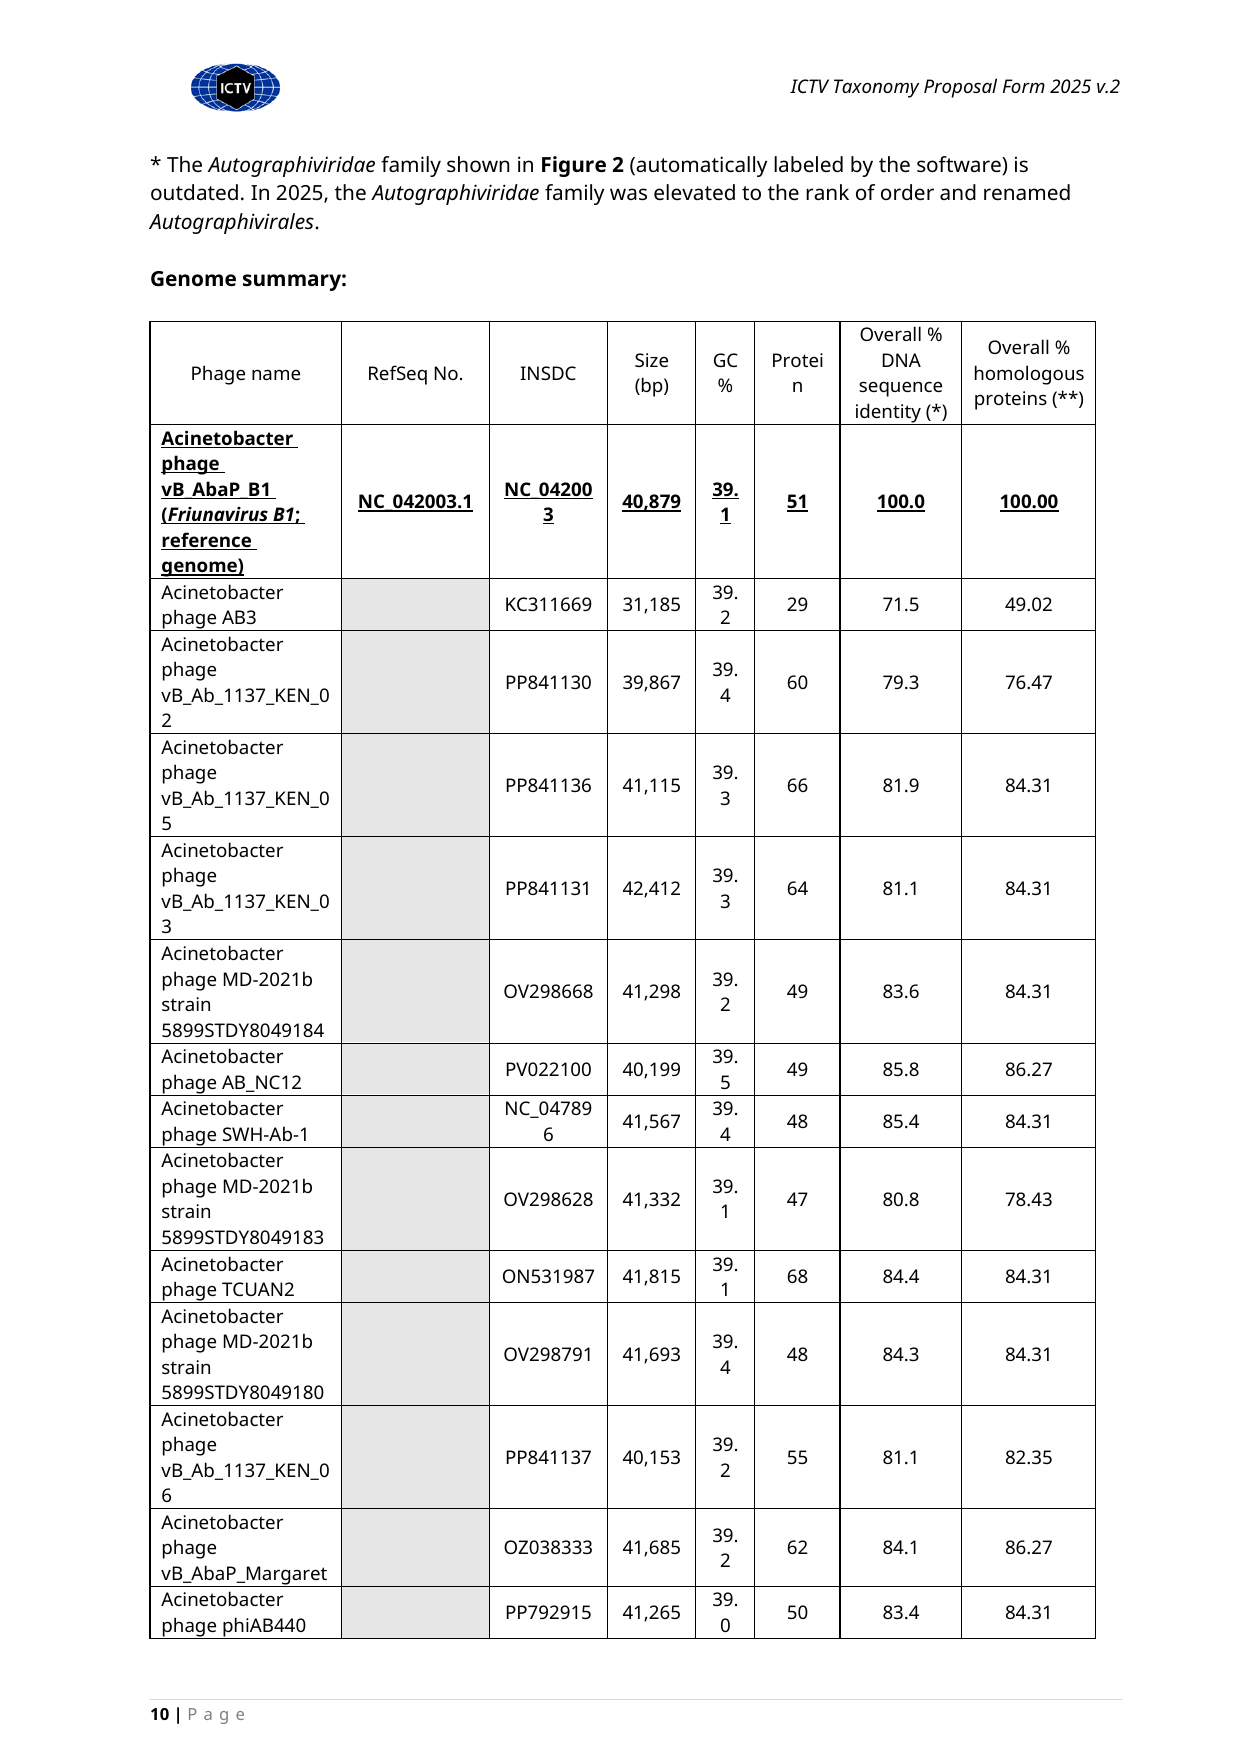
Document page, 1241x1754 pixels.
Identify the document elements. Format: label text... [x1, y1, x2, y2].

table_cell 39.2 [696, 1406, 754, 1508]
table_cell 81.1 [841, 837, 961, 939]
table_cell 41,115 [608, 734, 695, 836]
table_cell 39.0 [696, 1587, 754, 1638]
table_cell 64 [755, 837, 839, 939]
table_cell 39.2 [696, 579, 754, 630]
table_cell 49 [755, 1044, 839, 1094]
table_cell 76.47 [962, 631, 1095, 733]
table_cell 41,332 [608, 1148, 695, 1250]
table_cell 84.3 [841, 1303, 961, 1405]
table_cell Acinetobacter phage vB_Ab_1137_KEN_05 [151, 734, 341, 836]
table_header Protein [755, 322, 839, 424]
table_cell 62 [755, 1509, 839, 1586]
table_cell 84.31 [962, 837, 1095, 939]
table_cell 29 [755, 579, 839, 630]
table_cell [342, 1509, 489, 1586]
table_cell [342, 734, 489, 836]
table_cell 86.27 [962, 1044, 1095, 1094]
table_cell [342, 1044, 489, 1094]
table_header GC% [696, 322, 754, 424]
table_cell OV298628 [490, 1148, 607, 1250]
table_cell 100.00 [962, 425, 1095, 578]
table_cell [342, 1096, 489, 1147]
table_cell 84.1 [841, 1509, 961, 1586]
table_cell Acinetobacter phage vB_AbaP_B1 (Friunavirus B1; reference genome) [151, 425, 341, 578]
table_header Overall % DNA sequence identity (*) [841, 322, 961, 424]
table_cell OV298668 [490, 940, 607, 1042]
table_cell [342, 1251, 489, 1302]
table_cell 39.4 [696, 1303, 754, 1405]
table_cell [342, 837, 489, 939]
table_cell 39.3 [696, 734, 754, 836]
table_cell 84.31 [962, 1096, 1095, 1147]
table_cell Acinetobacter phage vB_Ab_1137_KEN_02 [151, 631, 341, 733]
table_cell 80.8 [841, 1148, 961, 1250]
table_cell 47 [755, 1148, 839, 1250]
table_cell PP792915 [490, 1587, 607, 1638]
table_cell [342, 1148, 489, 1250]
table_cell 39.2 [696, 1509, 754, 1586]
table_cell OZ038333 [490, 1509, 607, 1586]
table_cell 85.4 [841, 1096, 961, 1147]
table_cell 40,879 [608, 425, 695, 578]
table_cell 41,298 [608, 940, 695, 1042]
table_cell Acinetobacter phage MD-2021b strain 5899STDY8049183 [151, 1148, 341, 1250]
table_cell 81.9 [841, 734, 961, 836]
table_cell 84.31 [962, 1587, 1095, 1638]
table_cell 66 [755, 734, 839, 836]
table_cell 31,185 [608, 579, 695, 630]
table_cell 84.31 [962, 1251, 1095, 1302]
text * The Autographiviridae family shown in Figure 2 (automatically labeled by the software) is outdated. In 2025, the Autographiviridae family was elevated to the rank of order and renamed Autographivirales. [150, 150, 1122, 235]
table_cell Acinetobacter phage TCUAN2 [151, 1251, 341, 1302]
table_cell Acinetobacter phage AB3 [151, 579, 341, 630]
text Genome summary: [150, 264, 1122, 292]
table_cell PV022100 [490, 1044, 607, 1094]
table_cell 39.1 [696, 1148, 754, 1250]
table_cell 39,867 [608, 631, 695, 733]
table_cell 49.02 [962, 579, 1095, 630]
table_cell 84.31 [962, 734, 1095, 836]
table_cell Acinetobacter phage phiAB440 [151, 1587, 341, 1638]
table_cell 48 [755, 1096, 839, 1147]
table_cell Acinetobacter phage vB_AbaP_Margaret [151, 1509, 341, 1586]
table_cell 55 [755, 1406, 839, 1508]
table_cell 50 [755, 1587, 839, 1638]
table_cell 82.35 [962, 1406, 1095, 1508]
table_cell 40,199 [608, 1044, 695, 1094]
table_cell 39.4 [696, 631, 754, 733]
table_cell Acinetobacter phage MD-2021b strain 5899STDY8049180 [151, 1303, 341, 1405]
table_cell 40,153 [608, 1406, 695, 1508]
table_cell Acinetobacter phage SWH-Ab-1 [151, 1096, 341, 1147]
table_cell PP841137 [490, 1406, 607, 1508]
table_cell NC_042003.1 [342, 425, 489, 578]
table_cell [342, 1587, 489, 1638]
table_cell KC311669 [490, 579, 607, 630]
table_cell 39.2 [696, 940, 754, 1042]
table_cell 60 [755, 631, 839, 733]
table_cell 41,567 [608, 1096, 695, 1147]
table_cell [342, 1303, 489, 1405]
table_cell [342, 940, 489, 1042]
table_cell Acinetobacter phage vB_Ab_1137_KEN_06 [151, 1406, 341, 1508]
table_cell 68 [755, 1251, 839, 1302]
table_cell ON531987 [490, 1251, 607, 1302]
table_cell [342, 579, 489, 630]
table_cell 42,412 [608, 837, 695, 939]
table_cell NC_042003 [490, 425, 607, 578]
table_cell OV298791 [490, 1303, 607, 1405]
table_cell NC_047896 [490, 1096, 607, 1147]
table_cell [342, 631, 489, 733]
table_cell 41,815 [608, 1251, 695, 1302]
table_cell 79.3 [841, 631, 961, 733]
table_cell 78.43 [962, 1148, 1095, 1250]
table_header Overall % homologous proteins (**) [962, 322, 1095, 424]
table_cell 39.5 [696, 1044, 754, 1094]
table_header RefSeq No. [342, 322, 489, 424]
table_cell 83.4 [841, 1587, 961, 1638]
table_cell 81.1 [841, 1406, 961, 1508]
table_cell 84.31 [962, 940, 1095, 1042]
table_cell PP841131 [490, 837, 607, 939]
picture [190, 56, 282, 113]
table_cell Acinetobacter phage MD-2021b strain 5899STDY8049184 [151, 940, 341, 1042]
table_cell Acinetobacter phage vB_Ab_1137_KEN_03 [151, 837, 341, 939]
table_cell 41,693 [608, 1303, 695, 1405]
table_header INSDC [490, 322, 607, 424]
table_cell Acinetobacter phage AB_NC12 [151, 1044, 341, 1094]
table_header Size (bp) [608, 322, 695, 424]
table_cell 83.6 [841, 940, 961, 1042]
table_cell 84.4 [841, 1251, 961, 1302]
table_cell 100.0 [841, 425, 961, 578]
table_cell 41,265 [608, 1587, 695, 1638]
table_cell 41,685 [608, 1509, 695, 1586]
table_cell PP841130 [490, 631, 607, 733]
table_cell 39.1 [696, 1251, 754, 1302]
table_cell 39.3 [696, 837, 754, 939]
table_cell 48 [755, 1303, 839, 1405]
table_cell 39.4 [696, 1096, 754, 1147]
table_cell 49 [755, 940, 839, 1042]
table_cell 86.27 [962, 1509, 1095, 1586]
table_cell [342, 1406, 489, 1508]
table_cell 85.8 [841, 1044, 961, 1094]
table_header Phage name [151, 322, 341, 424]
table_cell PP841136 [490, 734, 607, 836]
table_cell 39.1 [696, 425, 754, 578]
table_cell 71.5 [841, 579, 961, 630]
table_cell 51 [755, 425, 839, 578]
table_cell 84.31 [962, 1303, 1095, 1405]
